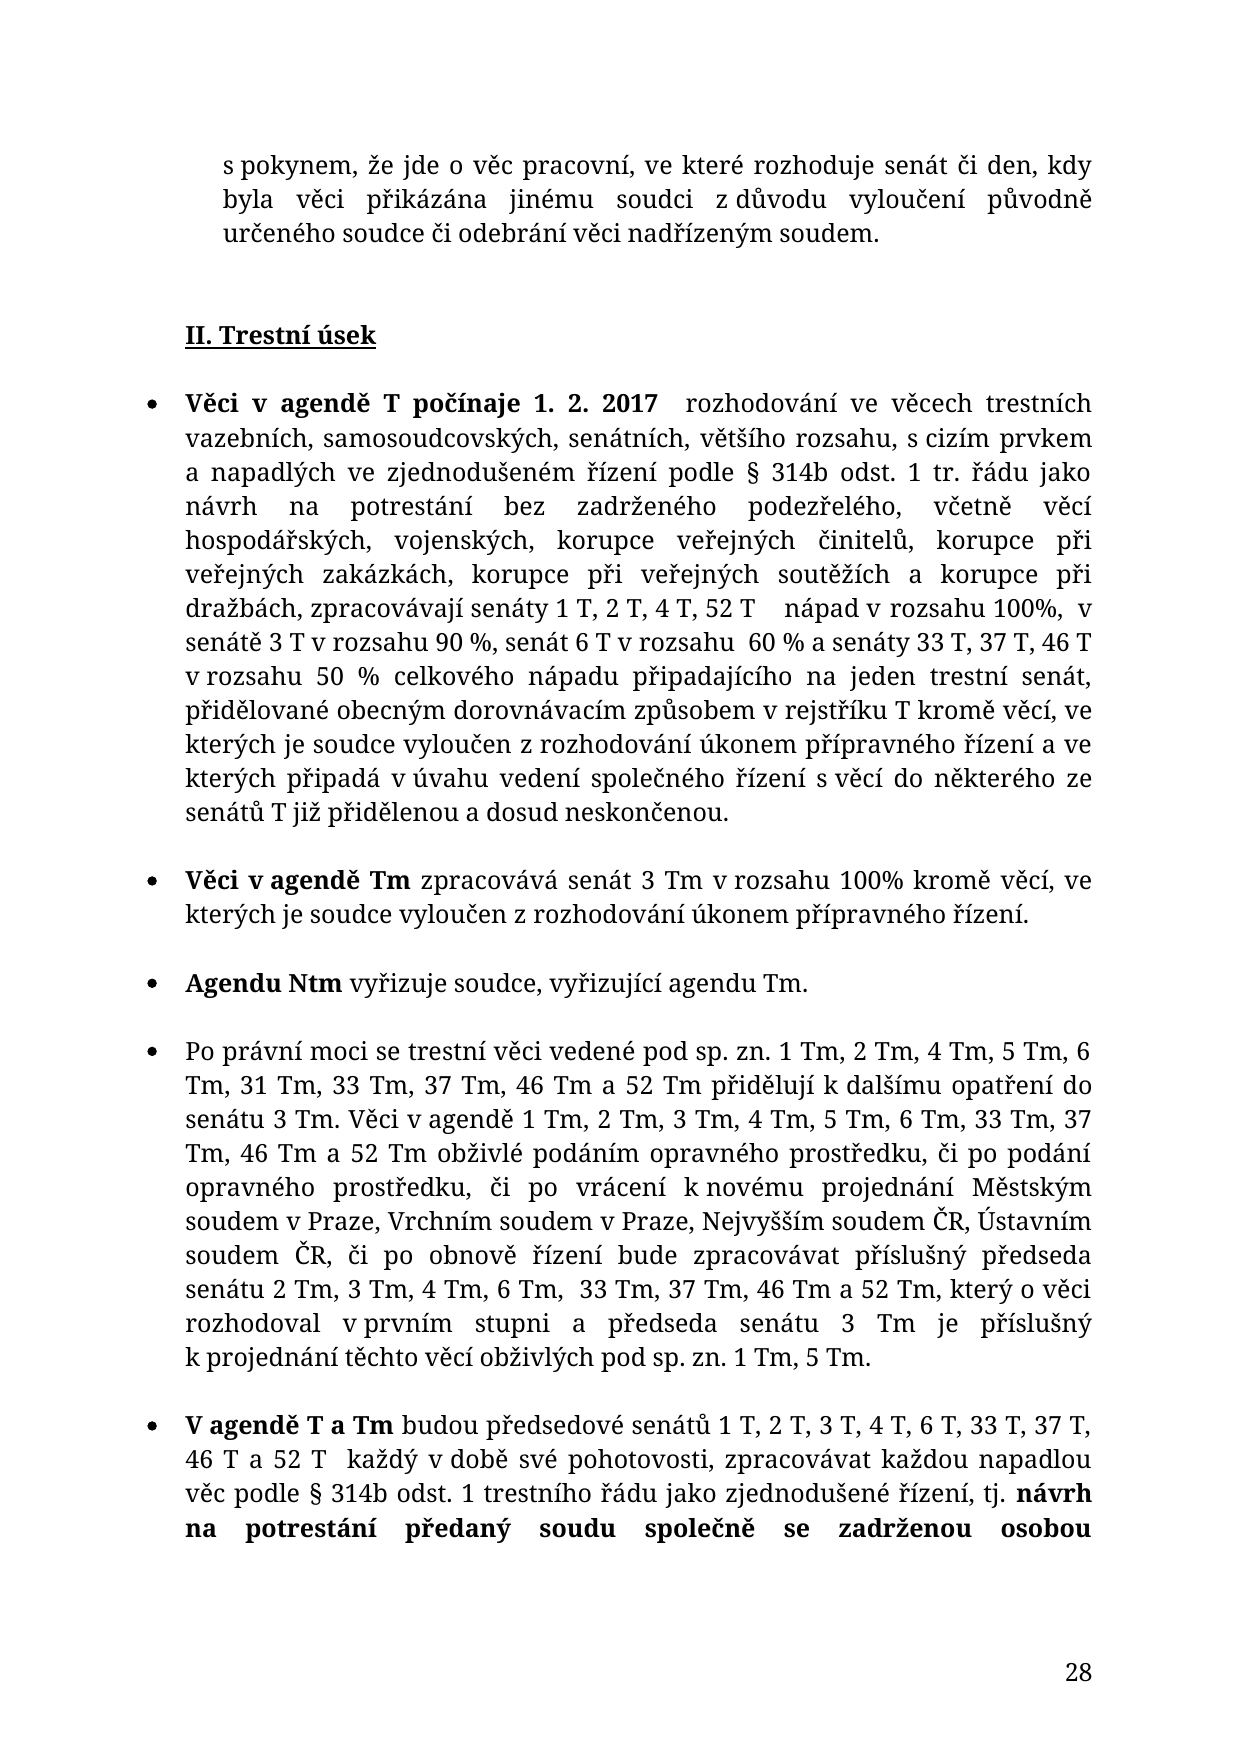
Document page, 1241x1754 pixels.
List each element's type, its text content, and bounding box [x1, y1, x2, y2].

list Po právní moci se trestní věci vedené pod sp. zn. 1 Tm, 2 Tm, 4 Tm, 5 Tm, 6 Tm, 31 Tm, 33 Tm, 37 Tm, 46 Tm a 52 Tm přidělují k dalšímu opatření do senátu 3 Tm. Věci v agendě 1 Tm, 2 Tm, 3 Tm, 4 Tm, 5 Tm, 6 Tm, 33 Tm, 37 Tm, 46 Tm a 52 Tm obživlé podáním opravného prostředku, či po podání opravného prostředku, či po vrácení k novému projednání Městským soudem v Praze, Vrchním soudem v Praze, Nejvyšším soudem ČR, Ústavním soudem ČR, či po obnově řízení bude zpracovávat příslušný předseda senátu 2 Tm, 3 Tm, 4 Tm, 6 Tm, 33 Tm, 37 Tm, 46 Tm a 52 Tm, který o věci rozhodoval v prvním stupni a předseda senátu 3 Tm je příslušný k projednání těchto věcí obživlých pod sp. zn. 1 Tm, 5 Tm. [148, 1033, 1092, 1374]
text II. Trestní úsek [185, 318, 1092, 352]
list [185, 148, 1092, 250]
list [148, 1408, 1092, 1544]
list Věci v agendě Tm zpracovává senát 3 Tm v rozsahu 100% kromě věcí, ve kterých je soudce vyloučen z rozhodování úkonem přípravného řízení. [148, 863, 1092, 931]
list Věci v agendě T počínaje 1. 2. 2017 rozhodování ve věcech trestních vazebních, samosoudcovských, senátních, většího rozsahu, s cizím prvkem a napadlých ve zjednodušeném řízení podle § 314b odst. 1 tr. řádu jako návrh na potrestání bez zadrženého podezřelého, včetně věcí hospodářských, vojenských, korupce veřejných činitelů, korupce při veřejných zakázkách, korupce při veřejných soutěžích a korupce při dražbách, zpracovávají senáty 1 T, 2 T, 4 T, 52 T nápad v rozsahu 100%, v senátě 3 T v rozsahu 90 %, senát 6 T v rozsahu 60 % a senáty 33 T, 37 T, 46 T v rozsahu 50 % celkového nápadu připadajícího na jeden trestní senát, přidělované obecným dorovnávacím způsobem v rejstříku T kromě věcí, ve kterých je soudce vyloučen z rozhodování úkonem přípravného řízení a ve kterých připadá v úvahu vedení společného řízení s věcí do některého ze senátů T již přidělenou a dosud neskončenou. [148, 386, 1092, 829]
list Agendu Ntm vyřizuje soudce, vyřizující agendu Tm. [148, 965, 1092, 999]
